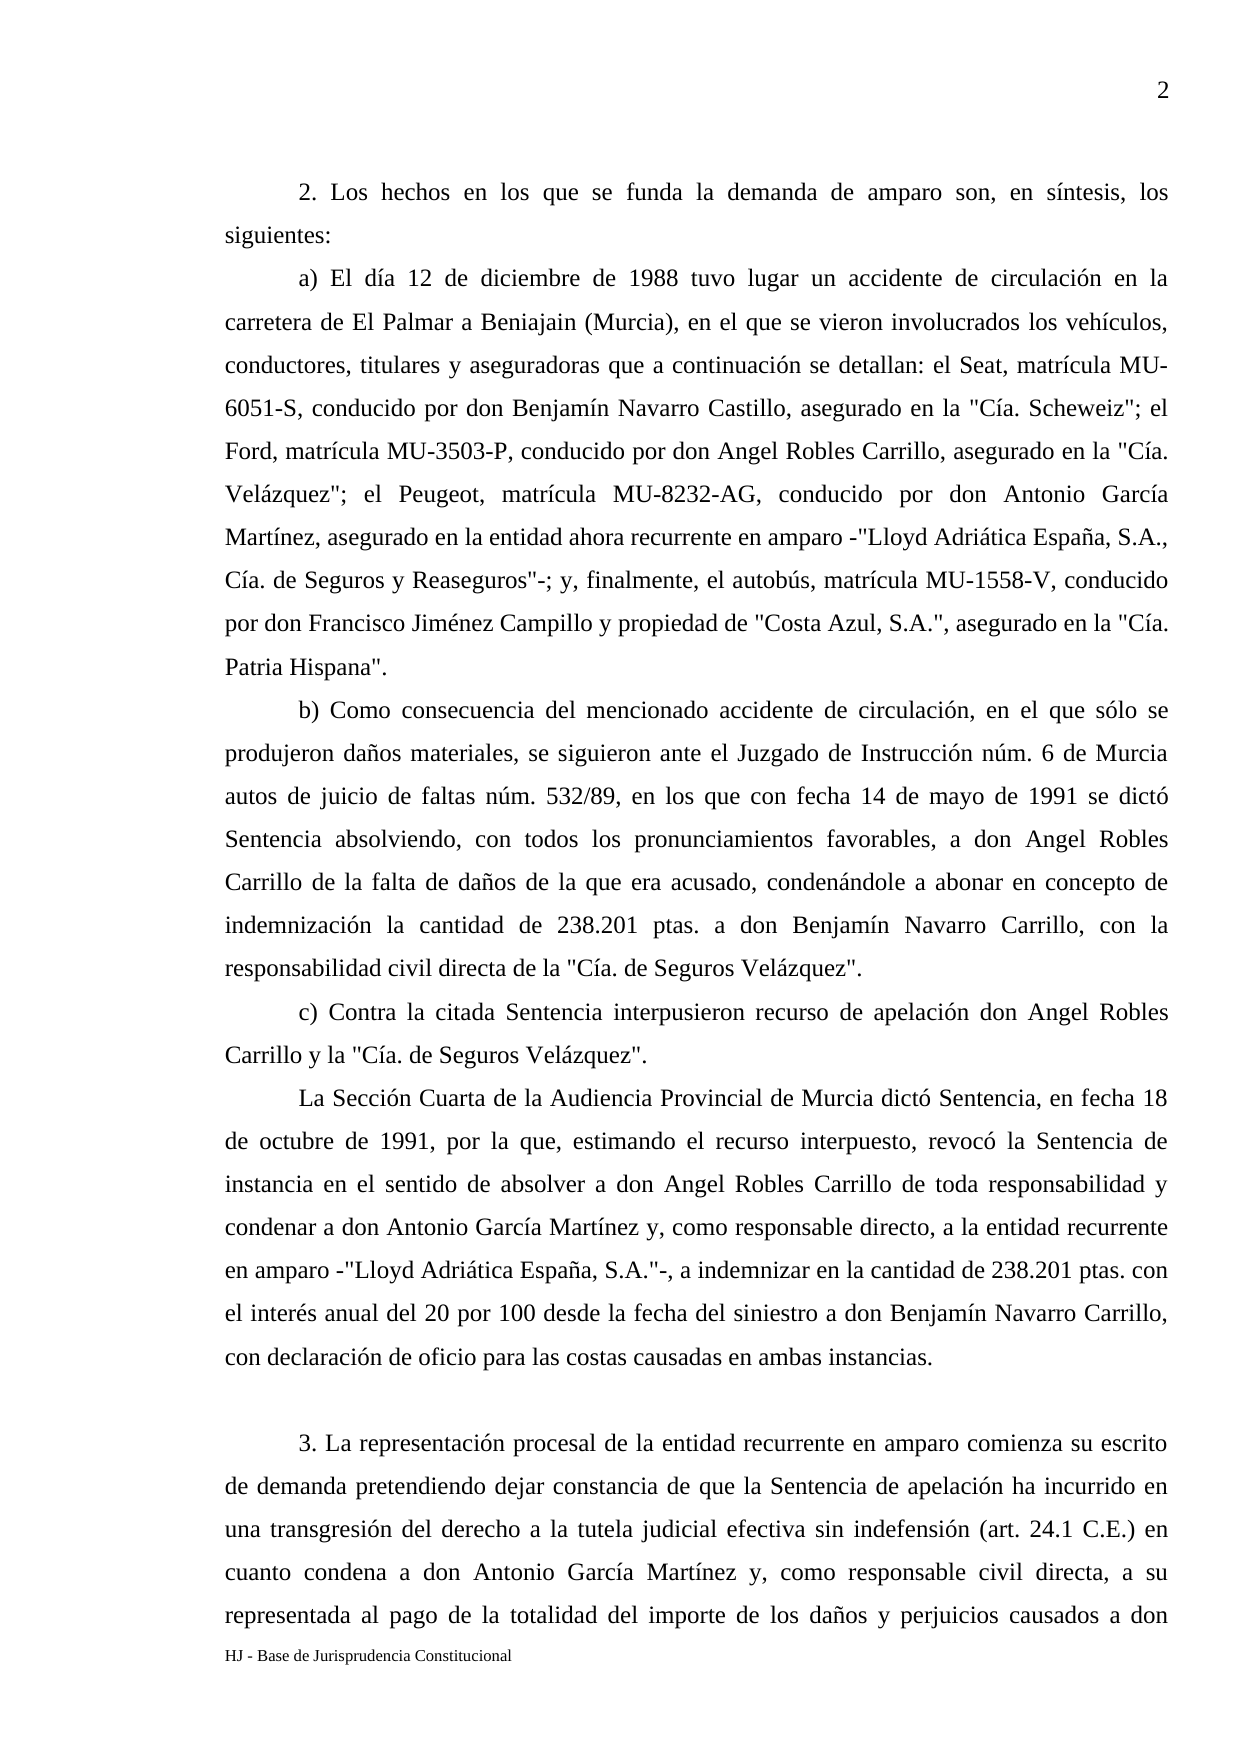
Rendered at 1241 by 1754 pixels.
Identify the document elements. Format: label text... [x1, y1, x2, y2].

text 2. Los hechos en los que se funda la demanda de amparo son, en síntesis, los siguientes: [224, 177, 1169, 249]
text c) Contra la citada Sentencia interpusieron recurso de apelación don Angel Robles Carrillo y la "Cía. de Seguros Velázquez". [224, 997, 1169, 1068]
text a) El día 12 de diciembre de 1988 tuvo lugar un accidente de circulación en la carretera de El Palmar a Beniajain (Murcia), en el que se vieron involucrados los vehículos, conductores, titulares y aseguradoras que a continuación se detallan: el Seat, matrícula MU-6051-S, conducido por don Benjamín Navarro Castillo, asegurado en la "Cía. Scheweiz"; el Ford, matrícula MU-3503-P, conducido por don Angel Robles Carrillo, asegurado en la "Cía. Velázquez"; el Peugeot, matrícula MU-8232-AG, conducido por don Antonio García Martínez, asegurado en la entidad ahora recurrente en amparo -"Lloyd Adriática España, S.A., Cía. de Seguros y Reaseguros"-; y, finalmente, el autobús, matrícula MU-1558-V, conducido por don Francisco Jiménez Campillo y propiedad de "Costa Azul, S.A.", asegurado en la "Cía. Patria Hispana". [224, 263, 1169, 680]
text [224, 1428, 1169, 1629]
text La Sección Cuarta de la Audiencia Provincial de Murcia dictó Sentencia, en fecha 18 de octubre de 1991, por la que, estimando el recurso interpuesto, revocó la Sentencia de instancia en el sentido de absolver a don Angel Robles Carrillo de toda responsabilidad y condenar a don Antonio García Martínez y, como responsable directo, a la entidad recurrente en amparo -"Lloyd Adriática España, S.A."-, a indemnizar en la cantidad de 238.201 ptas. con el interés anual del 20 por 100 desde la fecha del siniestro a don Benjamín Navarro Carrillo, con declaración de oficio para las costas causadas en ambas instancias. [224, 1083, 1169, 1370]
text b) Como consecuencia del mencionado accidente de circulación, en el que sólo se produjeron daños materiales, se siguieron ante el Juzgado de Instrucción núm. 6 de Murcia autos de juicio de faltas núm. 532/89, en los que con fecha 14 de mayo de 1991 se dictó Sentencia absolviendo, con todos los pronunciamientos favorables, a don Angel Robles Carrillo de la falta de daños de la que era acusado, condenándole a abonar en concepto de indemnización la cantidad de 238.201 ptas. a don Benjamín Navarro Carrillo, con la responsabilidad civil directa de la "Cía. de Seguros Velázquez". [224, 695, 1169, 982]
